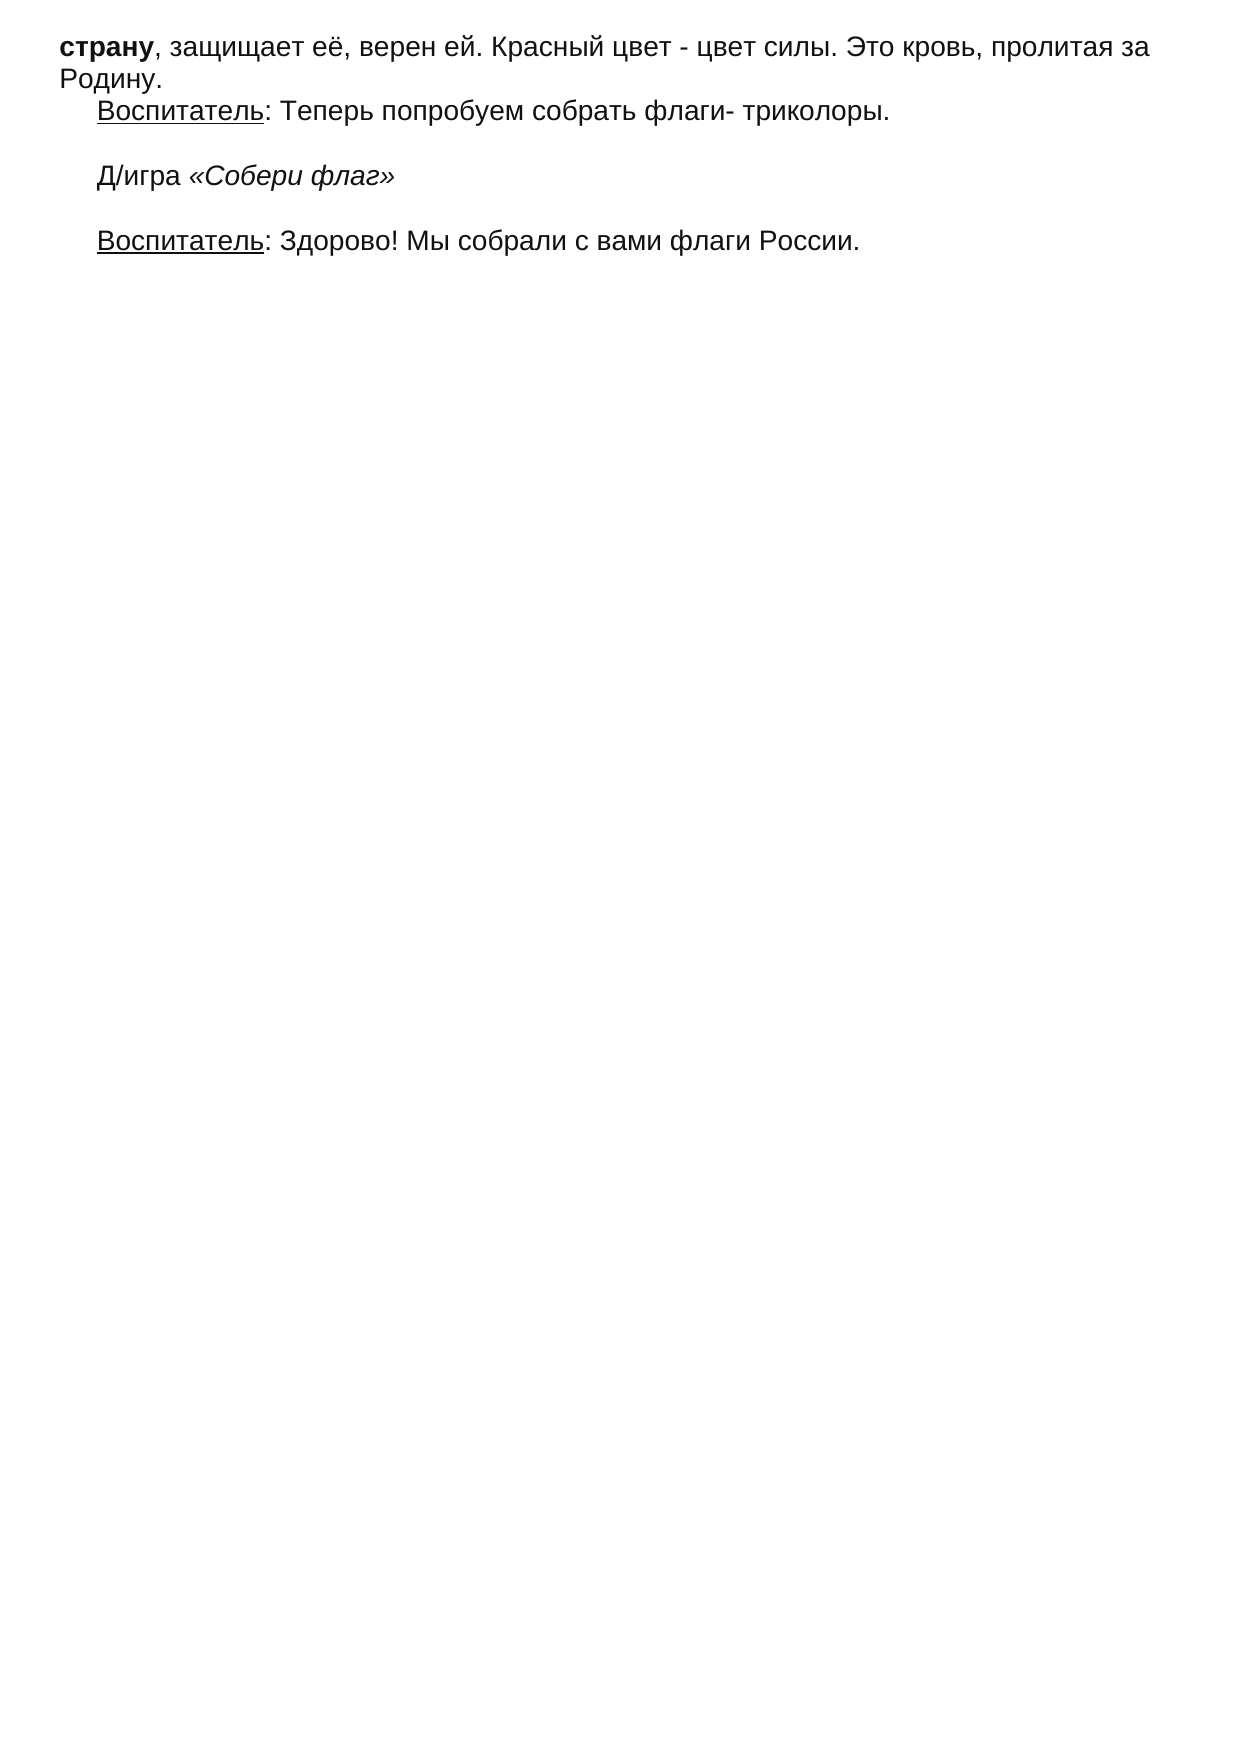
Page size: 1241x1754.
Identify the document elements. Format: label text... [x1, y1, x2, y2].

text Воспитатель: Здорово! Мы собрали с вами флаги России. [59, 224, 1152, 256]
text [59, 29, 1152, 94]
text Д/игра «Собери флаг» [59, 159, 1152, 192]
text Воспитатель: Теперь попробуем собрать флаги- триколоры. [59, 94, 1152, 127]
